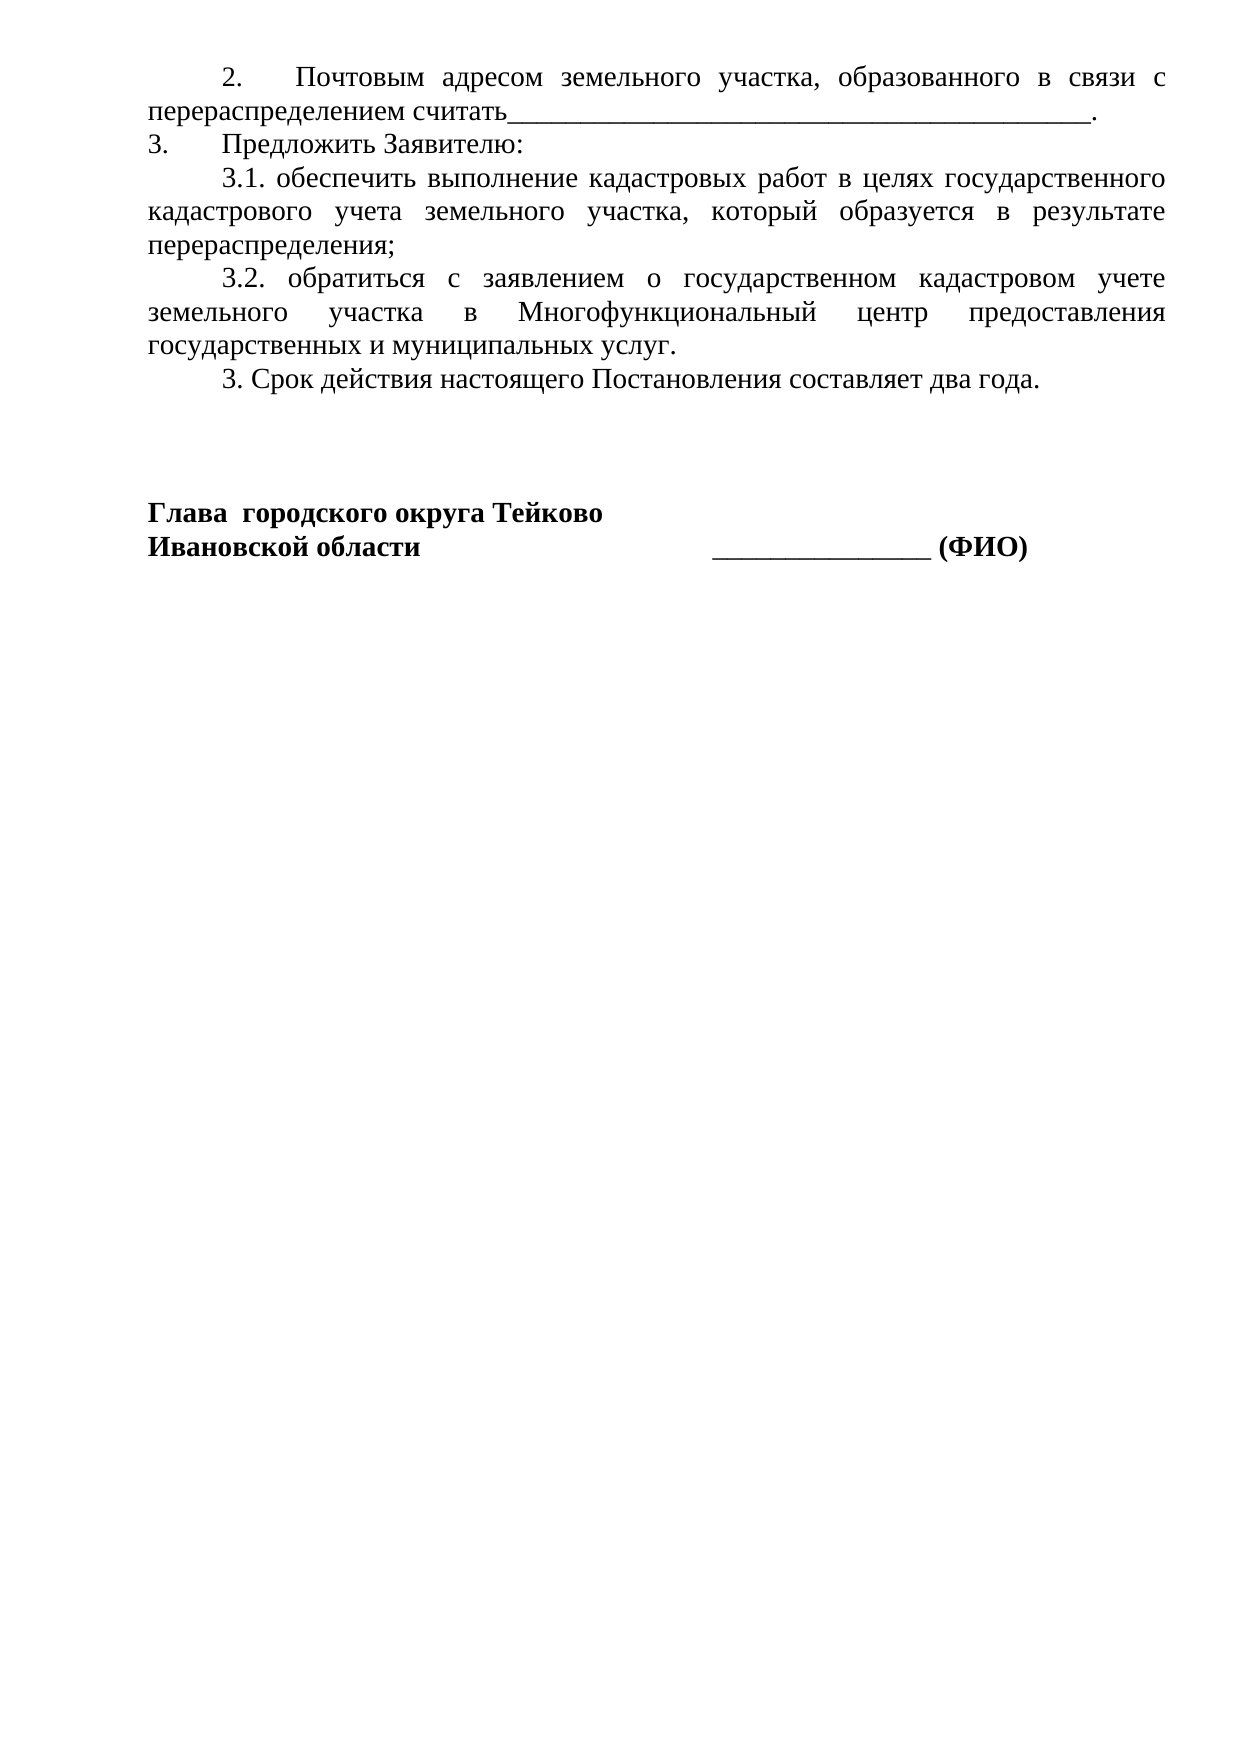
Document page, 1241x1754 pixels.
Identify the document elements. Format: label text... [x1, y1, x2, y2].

text Глава городского округа Тейково [148, 495, 1167, 529]
list 3.2. обратиться с заявлением о государственном кадастровом учете земельного участка в Многофункциональный центр предоставления государственных и муниципальных услуг. [148, 260, 1167, 361]
list Почтовым адресом земельного участка, образованного в связи с перераспределением считать________________________________________. [148, 59, 1167, 126]
text Ивановской области _______________ (ФИО) [148, 529, 1167, 562]
list 3. Срок действия настоящего Постановления составляет два года. [222, 361, 1167, 394]
list Предложить Заявителю: [148, 126, 1167, 160]
list 3.1. обеспечить выполнение кадастровых работ в целях государственного кадастрового учета земельного участка, который образуется в результате перераспределения; [148, 160, 1167, 260]
